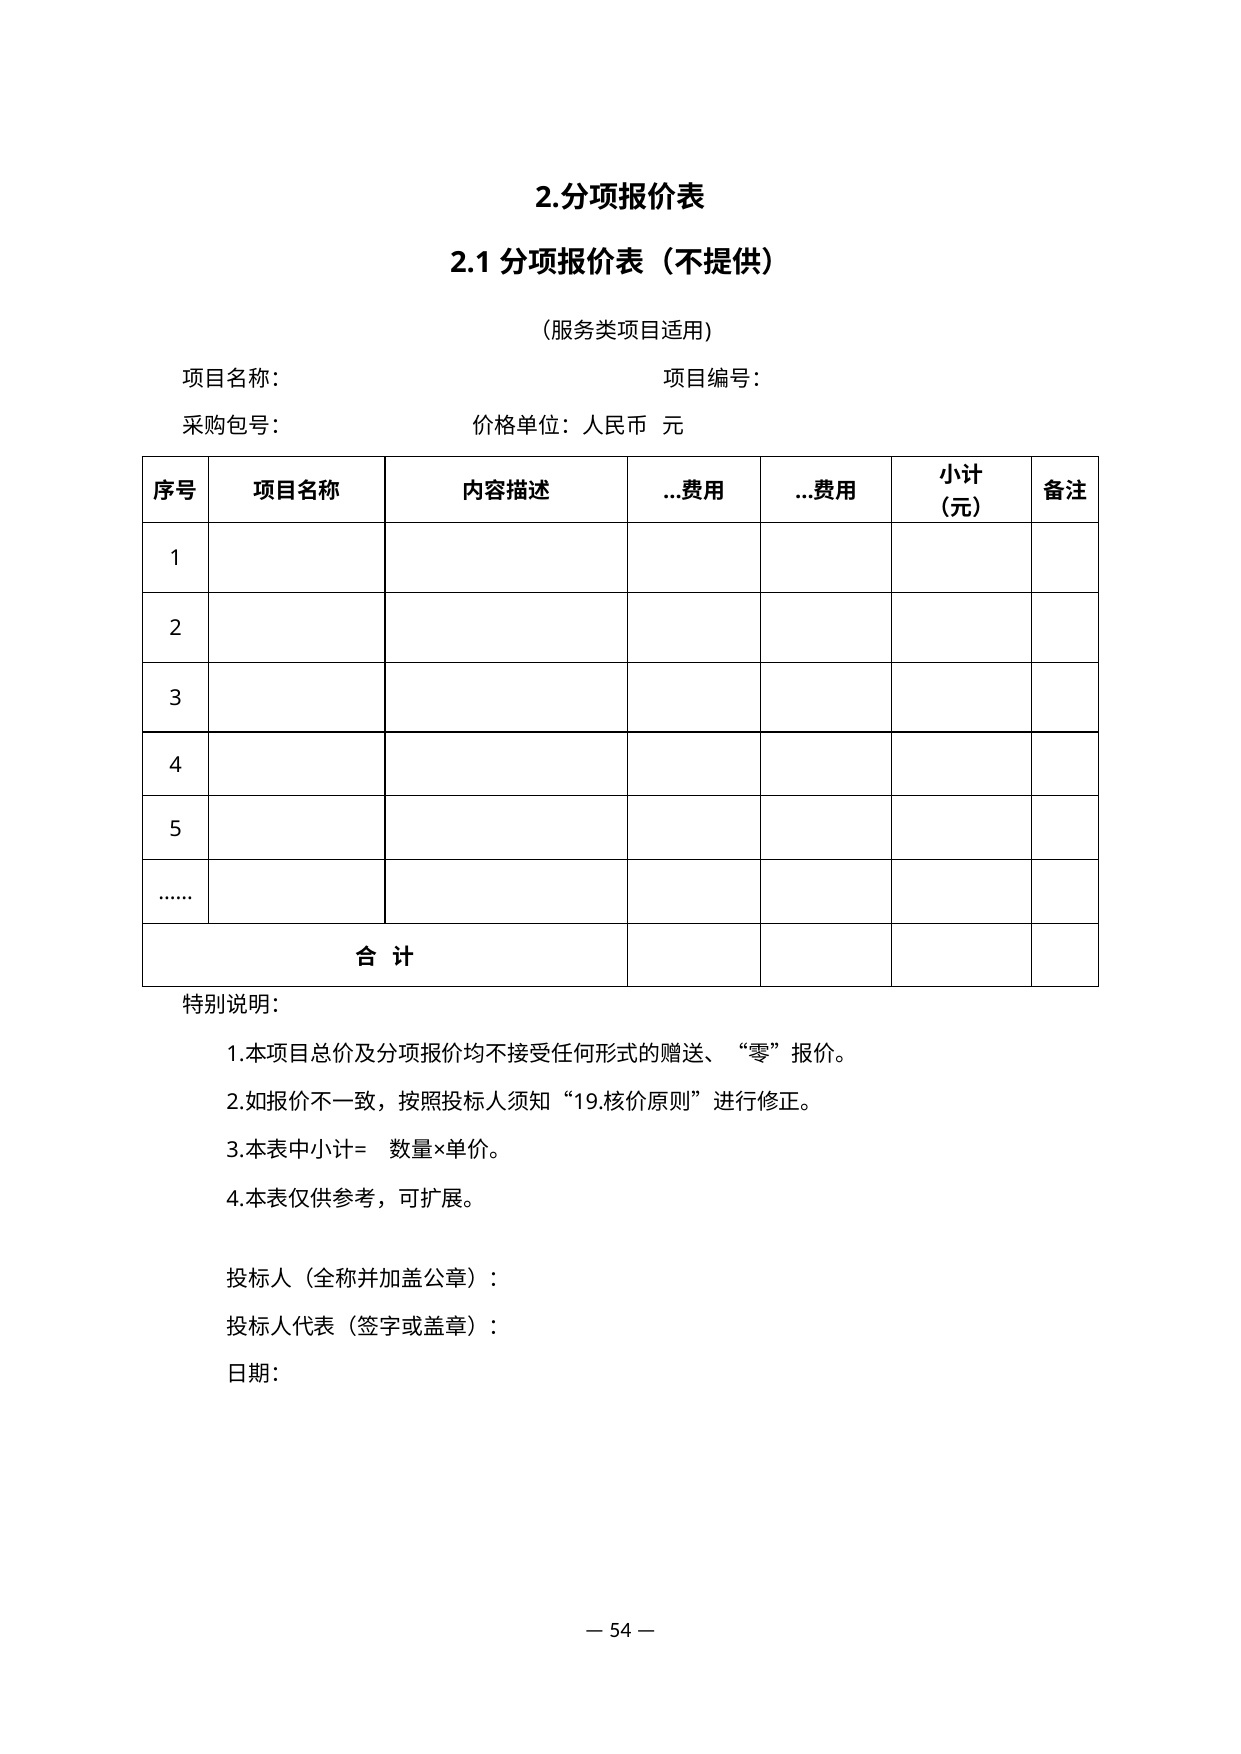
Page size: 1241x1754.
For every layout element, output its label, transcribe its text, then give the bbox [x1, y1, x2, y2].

table_cell [386, 523, 627, 592]
table_cell [1032, 593, 1098, 662]
table_cell [209, 860, 384, 922]
table_cell [628, 924, 760, 986]
table_cell [1032, 924, 1098, 986]
text 投标人代表（签字或盖章）： [182, 1309, 1058, 1340]
table_cell [628, 523, 760, 592]
text （服务类项目适用) [183, 313, 1058, 345]
table_cell [761, 860, 891, 922]
table_cell [1032, 523, 1098, 592]
table_cell [761, 924, 891, 986]
table_cell [892, 860, 1031, 922]
table_header 项目名称 [209, 457, 384, 522]
text 特别说明： [182, 987, 1058, 1019]
table_cell 2 [143, 593, 208, 662]
table_header 内容描述 [386, 457, 627, 522]
text 项目名称： 项目编号： [182, 361, 1058, 392]
table_cell [1032, 796, 1098, 859]
text 3.本表中小计= 数量×单价。 [182, 1132, 1058, 1164]
text 4.本表仅供参考，可扩展。 [182, 1180, 1058, 1213]
table_header 备注 [1032, 457, 1098, 522]
table_cell [209, 593, 384, 662]
table_cell [386, 593, 627, 662]
table_cell [628, 663, 760, 731]
text 1.本项目总价及分项报价均不接受任何形式的赠送、“零”报价。 [182, 1035, 1058, 1068]
table_cell [892, 523, 1031, 592]
table_cell [628, 796, 760, 859]
table_cell 4 [143, 733, 208, 795]
table_cell …… [143, 860, 208, 922]
table_cell [209, 796, 384, 859]
table_cell [386, 733, 627, 795]
table_cell [761, 593, 891, 662]
table_cell [1032, 860, 1098, 922]
table_cell [761, 733, 891, 795]
table_cell [628, 860, 760, 922]
table_cell [1032, 663, 1098, 731]
table_header …费用 [628, 457, 760, 522]
table_cell [628, 733, 760, 795]
table_cell 3 [143, 663, 208, 731]
table_cell [892, 733, 1031, 795]
table_cell [761, 523, 891, 592]
table_cell [892, 663, 1031, 731]
table_cell [761, 663, 891, 731]
table_cell [209, 663, 384, 731]
table_header 小计 （元） [892, 457, 1031, 522]
table_header 序号 [143, 457, 208, 522]
table_cell [892, 593, 1031, 662]
table_cell [892, 796, 1031, 859]
table_cell [386, 663, 627, 731]
text 2.分项报价表 [182, 162, 1058, 227]
table_header …费用 [761, 457, 891, 522]
text 投标人（全称并加盖公章）： [182, 1261, 1058, 1293]
table_cell [209, 523, 384, 592]
table_cell 5 [143, 796, 208, 859]
table_cell [628, 593, 760, 662]
table_cell 合 计 [143, 924, 627, 986]
text 2.如报价不一致，按照投标人须知“19.核价原则”进行修正。 [182, 1084, 1058, 1116]
table_cell [892, 924, 1031, 986]
text 采购包号： 价格单位：人民币 元 [182, 408, 970, 440]
table_cell [386, 860, 627, 922]
table_cell [761, 796, 891, 859]
table_cell [209, 733, 384, 795]
table_cell [1032, 733, 1098, 795]
table_cell [386, 796, 627, 859]
text 日期： [182, 1356, 1058, 1388]
table_cell 1 [143, 523, 208, 592]
text 2.1 分项报价表（不提供） [182, 227, 1058, 292]
